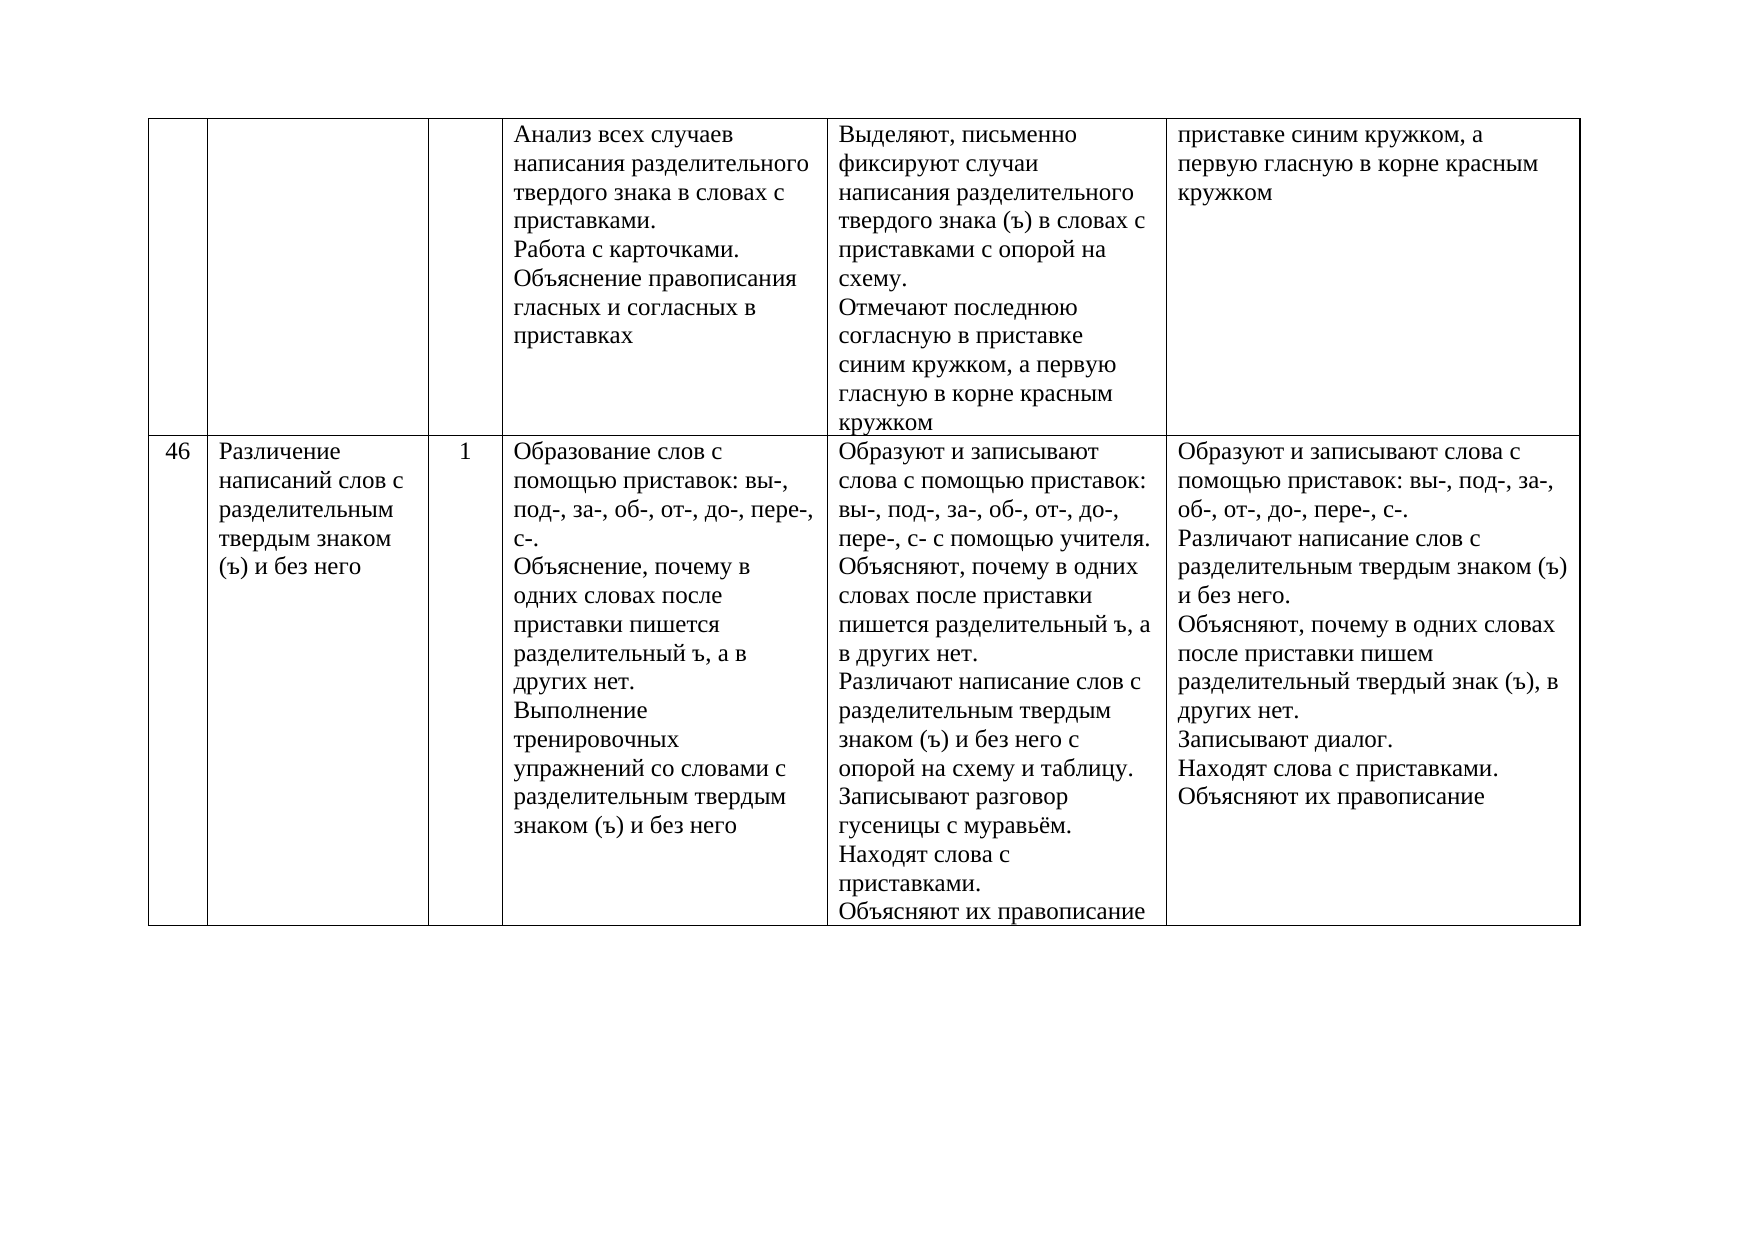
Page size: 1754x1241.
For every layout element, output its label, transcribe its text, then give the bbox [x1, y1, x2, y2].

table_cell 46 [149, 436, 207, 925]
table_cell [1167, 119, 1579, 435]
table_cell Образуют и записывают слова с помощью приставок: вы-, под-, за-, об-, от-, до-, пере-, с- с помощью учителя. Объясняют, почему в одних словах после приставки пишется разделительный ъ, а в других нет. Различают написание слов с разделительным твердым знаком (ъ) и без него с опорой на схему и таблицу. Записывают разговор гусеницы с муравьём. Находят слова с приставками. Объясняют их правописание [828, 436, 1166, 925]
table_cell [828, 119, 1166, 435]
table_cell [503, 119, 827, 435]
table_cell 45 [149, 119, 207, 435]
table_cell 1 [429, 119, 502, 435]
table_cell Образуют и записывают слова с помощью приставок: вы-, под-, за-, об-, от-, до-, пере-, с-. Различают написание слов с разделительным твердым знаком (ъ) и без него. Объясняют, почему в одних словах после приставки пишем разделительный твердый знак (ъ), в других нет. Записывают диалог. Находят слова с приставками. Объясняют их правописание [1167, 436, 1579, 925]
table_cell 1 [429, 436, 502, 925]
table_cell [208, 119, 428, 435]
table_cell Образование слов с помощью приставок: вы-, под-, за-, об-, от-, до-, пере-, с-. Объяснение, почему в одних словах после приставки пишется разделительный ъ, а в других нет. Выполнение тренировочных упражнений со словами с разделительным твердым знаком (ъ) и без него [503, 436, 827, 925]
table_cell Различение написаний слов с разделительным твердым знаком (ъ) и без него [208, 436, 428, 925]
